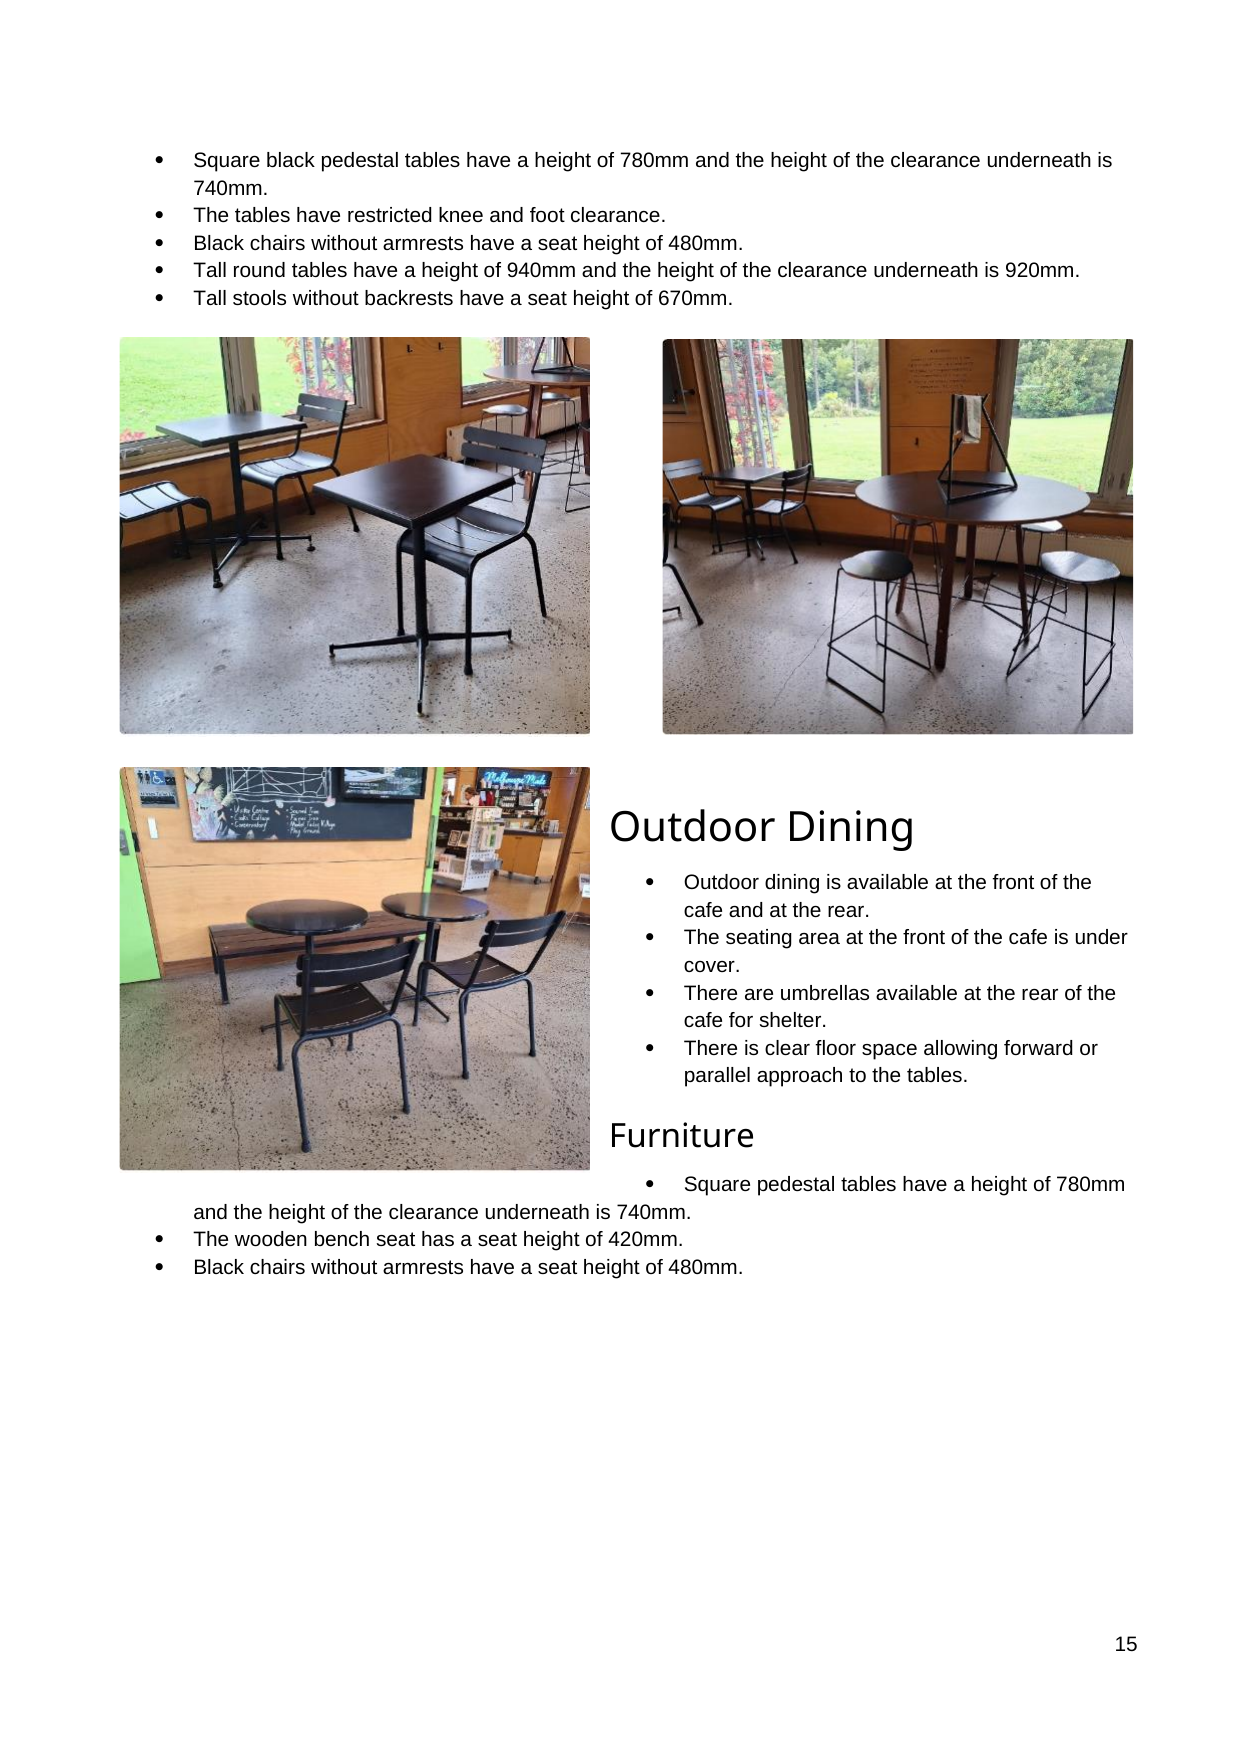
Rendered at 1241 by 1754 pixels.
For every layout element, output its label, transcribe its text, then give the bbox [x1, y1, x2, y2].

subtitle Outdoor Dining [590, 797, 1137, 853]
list Tall round tables have a height of 940mm and the height of the clearance underneath is 920mm. [156, 258, 1137, 282]
list Square pedestal tables have a height of 780mm and the height of the clearance underneath is 740mm. [156, 1172, 1137, 1223]
list Square black pedestal tables have a height of 780mm and the height of the clearance underneath is 740mm. [156, 148, 1137, 199]
list Black chairs without armrests have a seat height of 480mm. [156, 230, 1137, 254]
list Black chairs without armrests have a seat height of 480mm. [156, 1254, 1137, 1279]
subtitle Furniture [590, 1111, 1137, 1157]
list There are umbrellas available at the rear of the cafe for shelter. [590, 980, 1137, 1032]
picture [661, 339, 1133, 733]
list The seating area at the front of the cafe is under cover. [590, 925, 1137, 977]
picture [118, 337, 590, 735]
list The wooden bench seat has a seat height of 420mm. [156, 1227, 1137, 1251]
list Outdoor dining is available at the front of the cafe and at the rear. [590, 870, 1137, 922]
picture [118, 767, 590, 1171]
list There is clear floor space allowing forward or parallel approach to the tables. [590, 1035, 1137, 1087]
list The tables have restricted knee and foot clearance. [156, 203, 1137, 227]
list Tall stools without backrests have a seat height of 670mm. [156, 286, 1137, 310]
